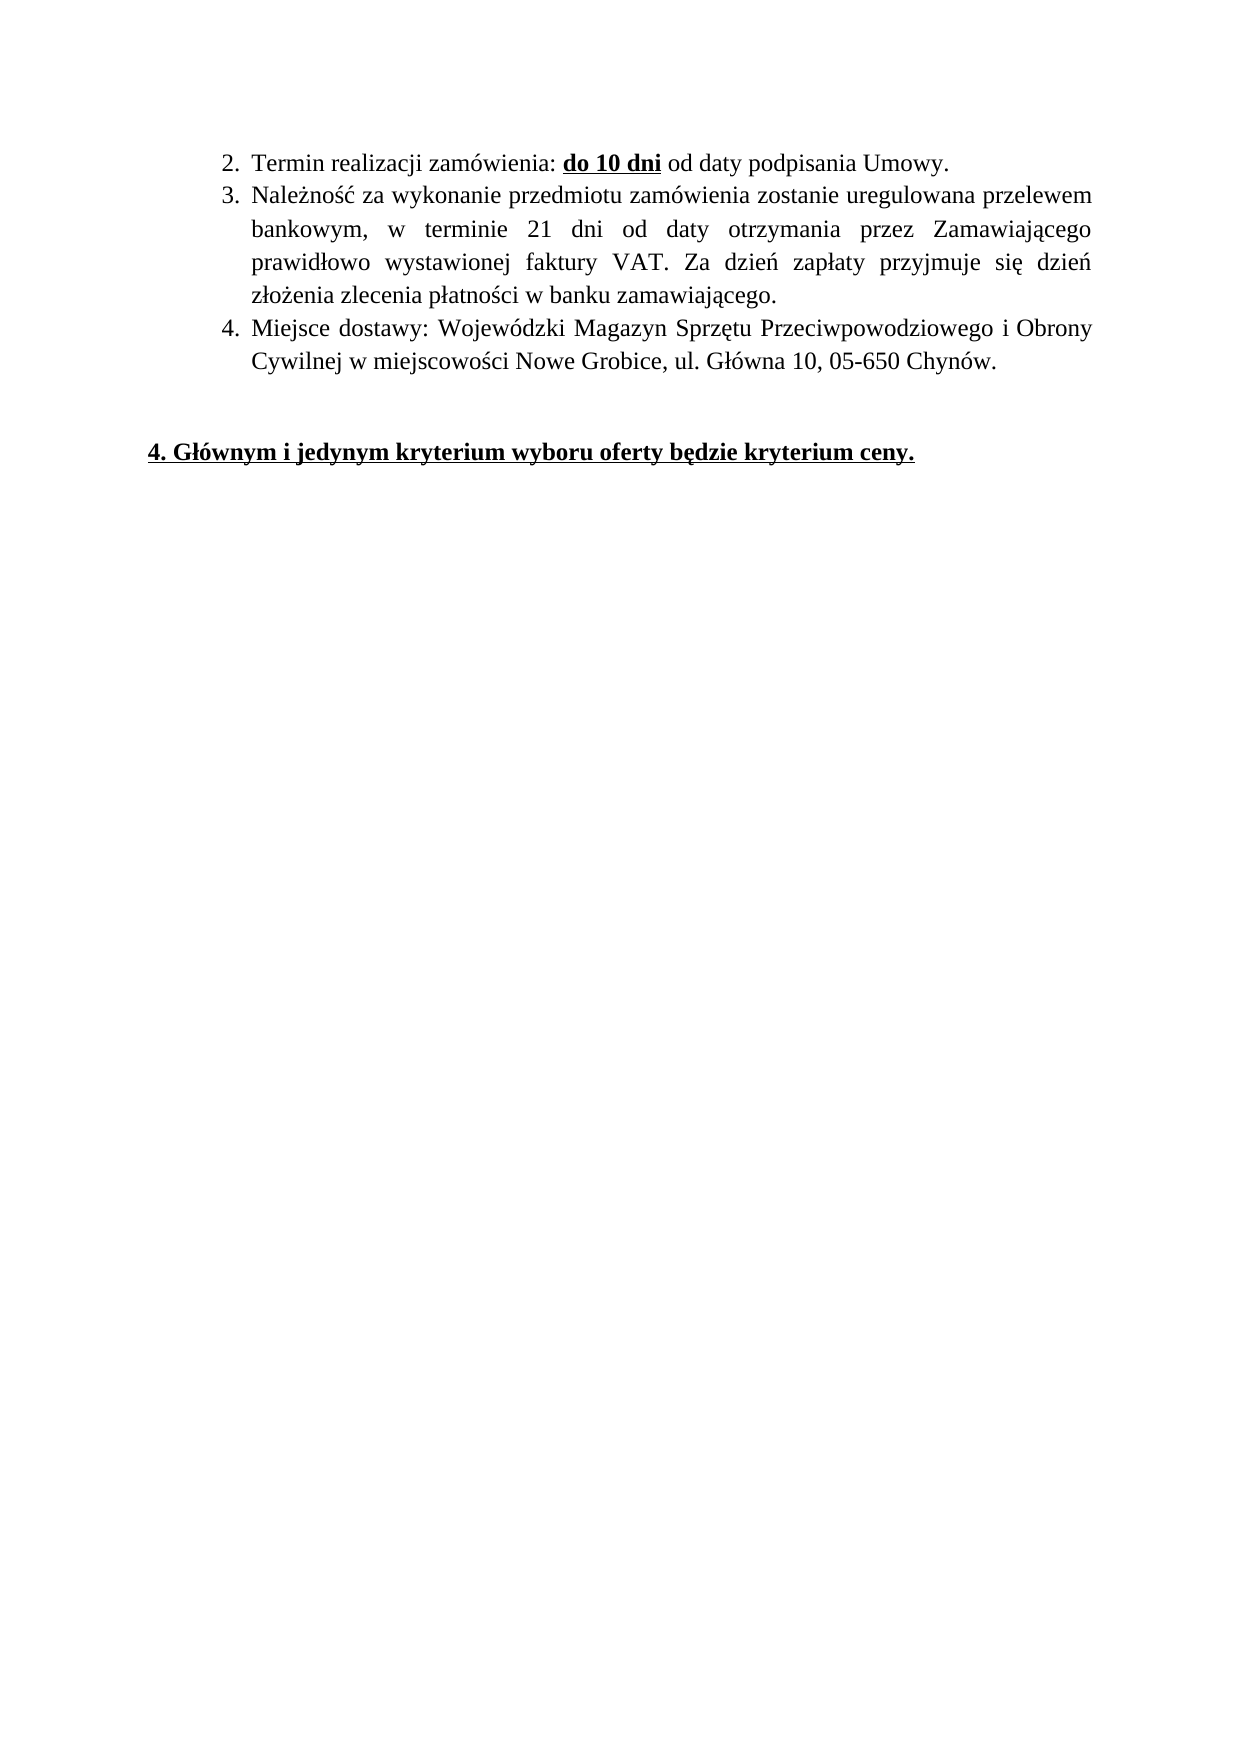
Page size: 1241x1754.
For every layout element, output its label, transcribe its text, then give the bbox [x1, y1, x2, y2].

list Miejsce dostawy: Wojewódzki Magazyn Sprzętu Przeciwpowodziowego i Obrony Cywilnej w miejscowości Nowe Grobice, ul. Główna 10, 05-650 Chynów. [221, 313, 1093, 374]
text 4. Głównym i jedynym kryterium wyboru oferty będzie kryterium ceny. [148, 437, 1093, 466]
list Termin realizacji zamówienia: do 10 dni od daty podpisania Umowy. [221, 148, 1093, 176]
list Należność za wykonanie przedmiotu zamówienia zostanie uregulowana przelewem bankowym, w terminie 21 dni od daty otrzymania przez Zamawiającego prawidłowo wystawionej faktury VAT. Za dzień zapłaty przyjmuje się dzień złożenia zlecenia płatności w banku zamawiającego. [221, 181, 1093, 308]
